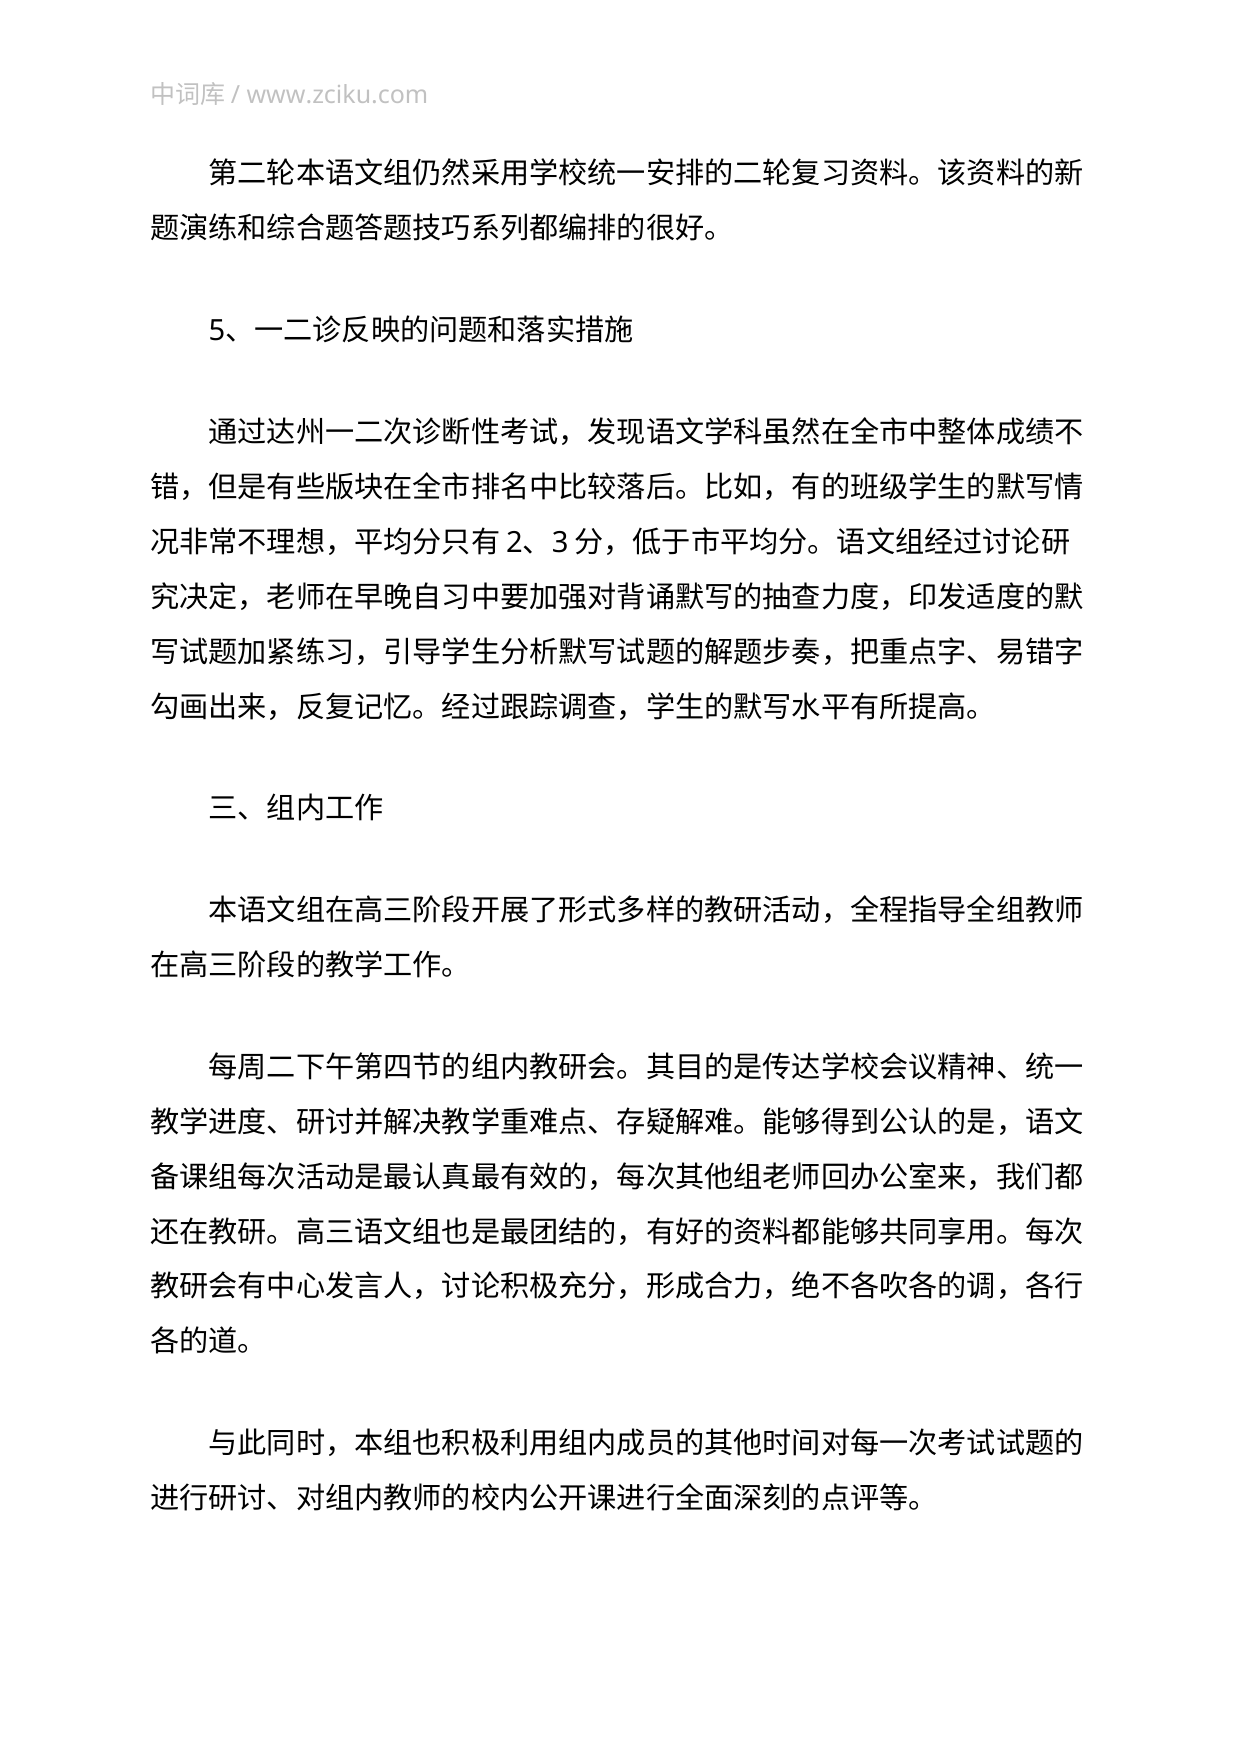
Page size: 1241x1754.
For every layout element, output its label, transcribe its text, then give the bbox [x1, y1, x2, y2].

text 与此同时，本组也积极利用组内成员的其他时间对每一次考试试题的进行研讨、对组内教师的校内公开课进行全面深刻的点评等。 [150, 1420, 1090, 1517]
text 5、一二诊反映的问题和落实措施 [150, 307, 1090, 349]
text 通过达州一二次诊断性考试，发现语文学科虽然在全市中整体成绩不错，但是有些版块在全市排名中比较落后。比如，有的班级学生的默写情况非常不理想，平均分只有2、3分，低于市平均分。语文组经过讨论研究决定，老师在早晚自习中要加强对背诵默写的抽查力度，印发适度的默写试题加紧练习，引导学生分析默写试题的解题步奏，把重点字、易错字勾画出来，反复记忆。经过跟踪调查，学生的默写水平有所提高。 [150, 409, 1090, 726]
text 每周二下午第四节的组内教研会。其目的是传达学校会议精神、统一教学进度、研讨并解决教学重难点、存疑解难。能够得到公认的是，语文备课组每次活动是最认真最有效的，每次其他组老师回办公室来，我们都还在教研。高三语文组也是最团结的，有好的资料都能够共同享用。每次教研会有中心发言人，讨论积极充分，形成合力，绝不各吹各的调，各行各的道。 [150, 1043, 1090, 1360]
text 三、组内工作 [150, 785, 1090, 827]
text 本语文组在高三阶段开展了形式多样的教研活动，全程指导全组教师在高三阶段的教学工作。 [150, 887, 1090, 984]
text 第二轮本语文组仍然采用学校统一安排的二轮复习资料。该资料的新题演练和综合题答题技巧系列都编排的很好。 [150, 150, 1090, 247]
